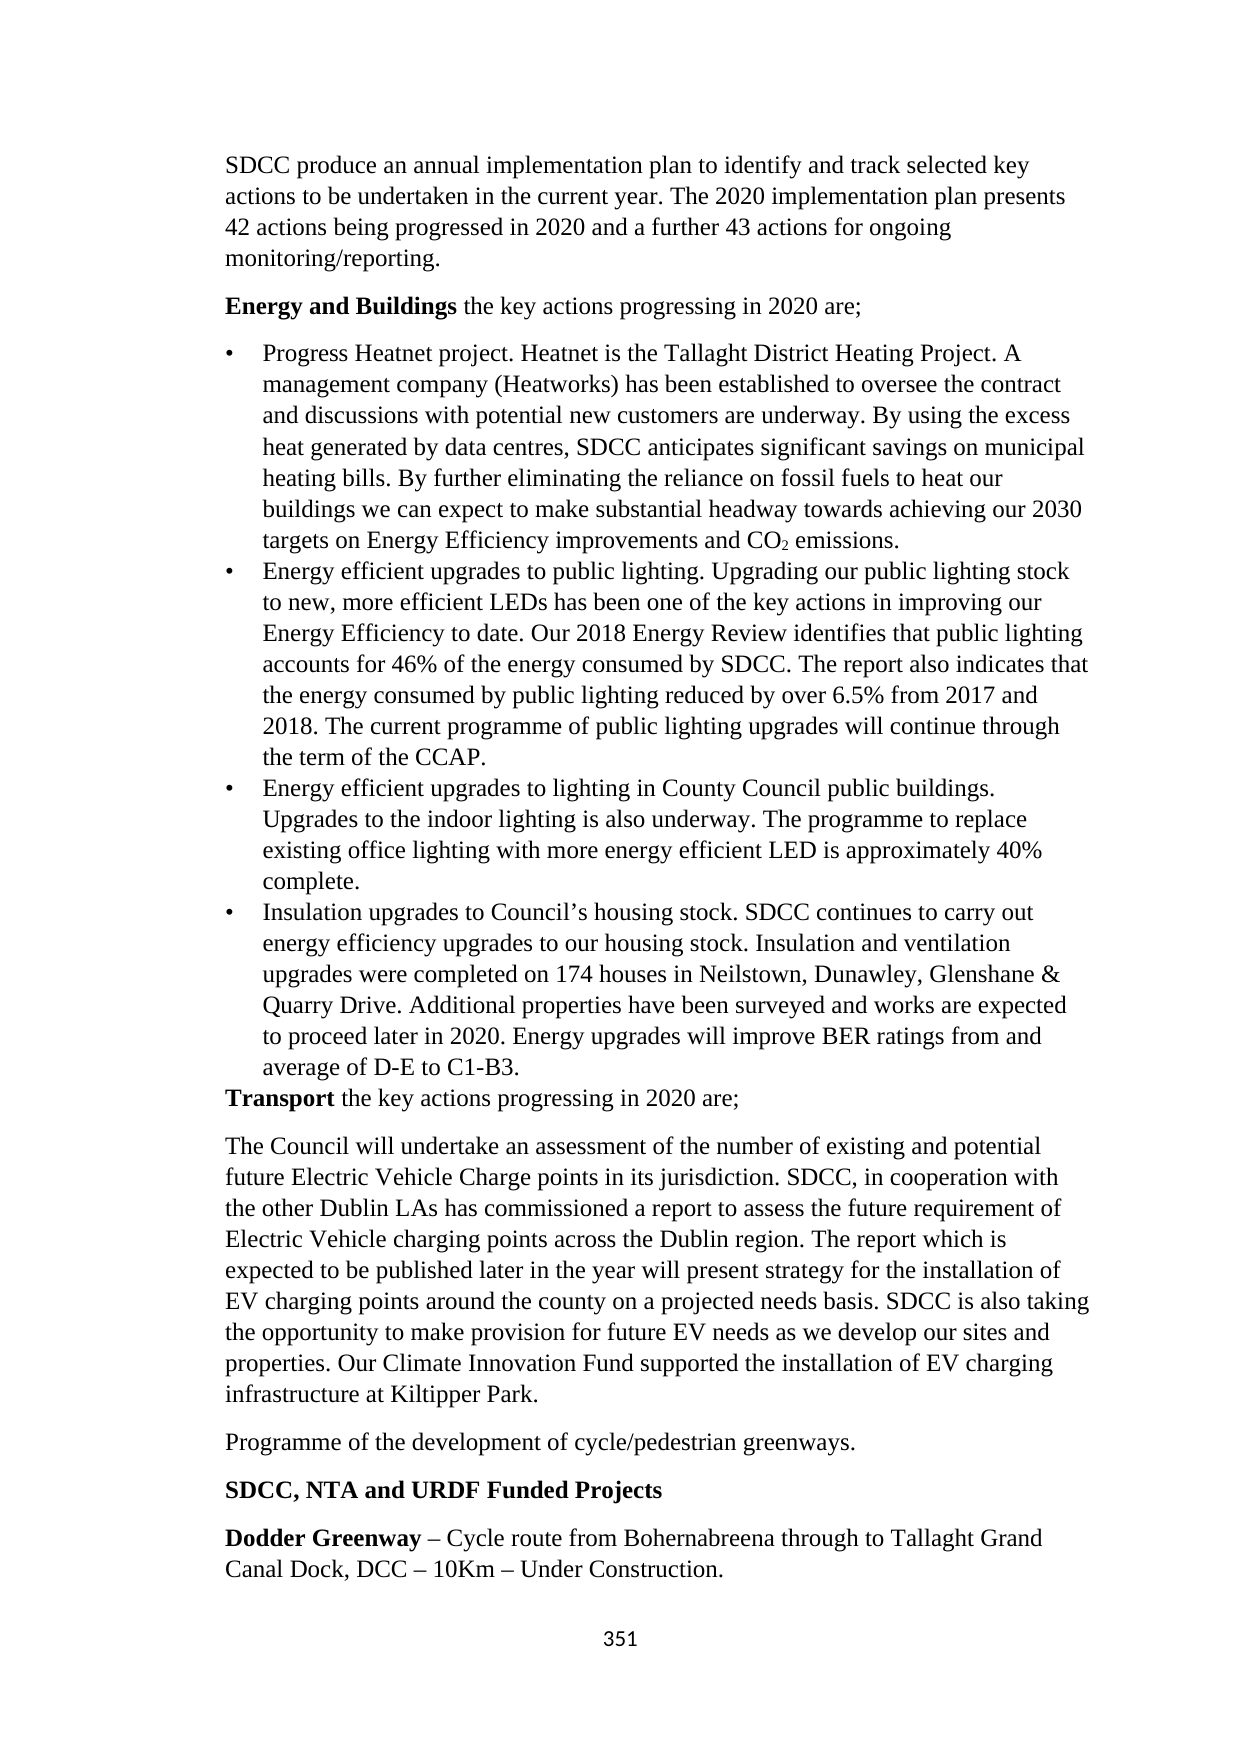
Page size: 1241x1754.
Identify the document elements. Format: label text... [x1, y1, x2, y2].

text Programme of the development of cycle/pedestrian greenways. [225, 1427, 1090, 1456]
text Dodder Greenway – Cycle route from Bohernabreena through to Tallaght Grand Canal Dock, DCC – 10Km – Under Construction. [225, 1523, 1090, 1582]
text Energy and Buildings the key actions progressing in 2020 are; [225, 291, 1090, 319]
text SDCC produce an annual implementation plan to identify and track selected key actions to be undertaken in the current year. The 2020 implementation plan presents 42 actions being progressed in 2020 and a further 43 actions for ongoing monitoring/reporting. [225, 150, 1090, 272]
text SDCC, NTA and URDF Funded Projects [225, 1475, 1090, 1504]
list Energy efficient upgrades to lighting in County Council public buildings. Upgrades to the indoor lighting is also underway. The programme to replace existing office lighting with more energy efficient LED is approximately 40% complete. [225, 773, 1090, 895]
text Transport the key actions progressing in 2020 are; [225, 1083, 1090, 1112]
list Progress Heatnet project. Heatnet is the Tallaght District Heating Project. A management company (Heatworks) has been established to oversee the contract and discussions with potential new customers are underway. By using the excess heat generated by data centres, SDCC anticipates significant savings on municipal heating bills. By further eliminating the reliance on fossil fuels to heat our buildings we can expect to make substantial headway towards achieving our 2030 targets on Energy Efficiency improvements and CO2 emissions. [225, 338, 1090, 553]
list Energy efficient upgrades to public lighting. Upgrading our public lighting stock to new, more efficient LEDs has been one of the key actions in improving our Energy Efficiency to date. Our 2018 Energy Review identifies that public lighting accounts for 46% of the energy consumed by SDCC. The report also indicates that the energy consumed by public lighting reduced by over 6.5% from 2017 and 2018. The current programme of public lighting upgrades will continue through the term of the CCAP. [225, 556, 1090, 771]
text The Council will undertake an assessment of the number of existing and potential future Electric Vehicle Charge points in its jurisdiction. SDCC, in cooperation with the other Dublin LAs has commissioned a report to assess the future requirement of Electric Vehicle charging points across the Dublin region. The report which is expected to be published later in the year will present strategy for the installation of EV charging points around the county on a projected needs basis. SDCC is also taking the opportunity to make provision for future EV needs as we develop our sites and properties. Our Climate Innovation Fund supported the installation of EV charging infrastructure at Kiltipper Park. [225, 1131, 1090, 1408]
list Insulation upgrades to Council’s housing stock. SDCC continues to carry out energy efficiency upgrades to our housing stock. Insulation and ventilation upgrades were completed on 174 houses in Neilstown, Dunawley, Glenshane & Quarry Drive. Additional properties have been surveyed and works are expected to proceed later in 2020. Energy upgrades will improve BER ratings from and average of D-E to C1-B3. [225, 897, 1090, 1081]
